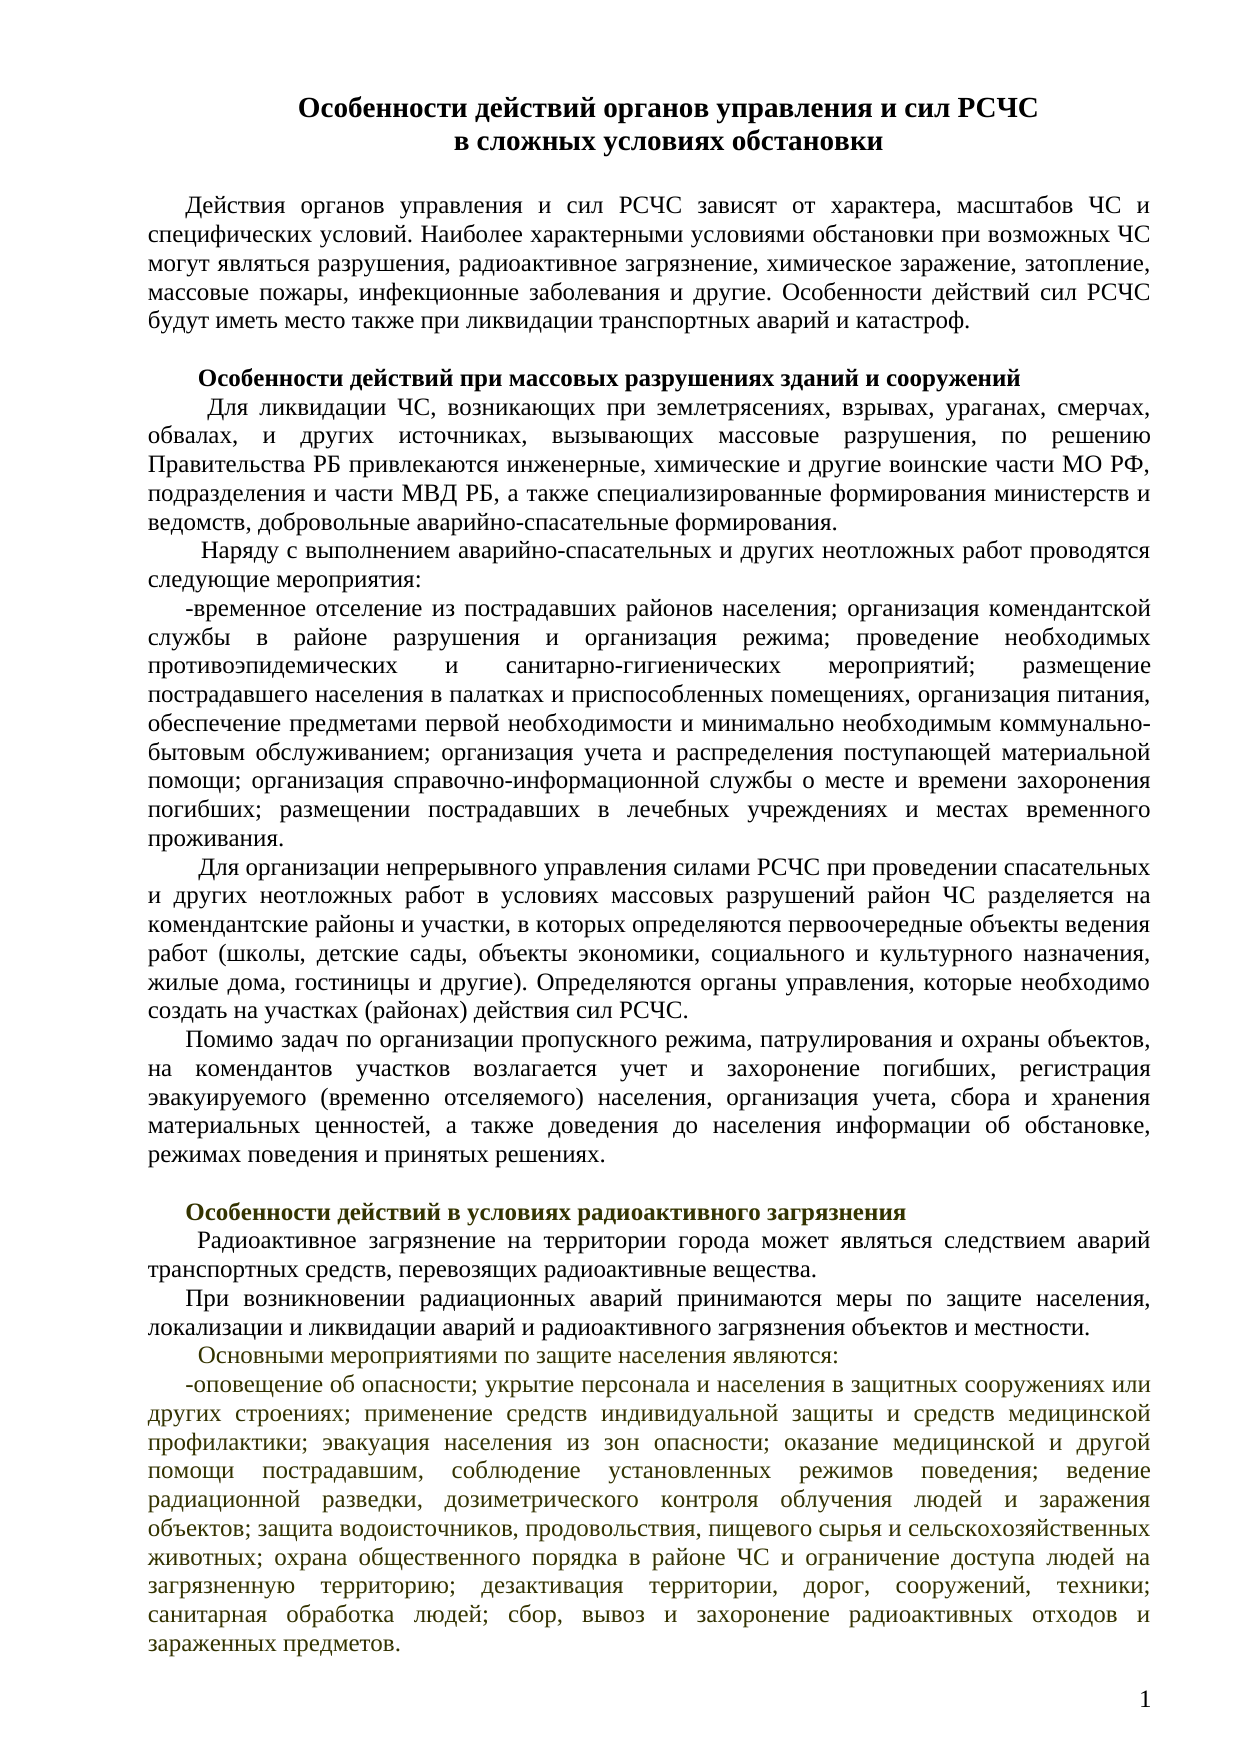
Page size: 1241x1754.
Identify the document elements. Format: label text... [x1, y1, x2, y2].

text При возникновении радиационных аварий принимаются меры по защите населения, локализации и ликвидации аварий и радиоактивного загрязнения объектов и местности. [148, 1283, 1152, 1340]
text -оповещение об опасности; укрытие персонала и населения в защитных сооружениях или других строениях; применение средств индивидуальной защиты и средств медицинской профилактики; эвакуация населения из зон опасности; оказание медицинской и другой помощи пострадавшим, соблюдение установленных режимов поведения; ведение радиационной разведки, дозиметрического контроля облучения людей и заражения объектов; защита водоисточников, продовольствия, пищевого сырья и сельскохозяйственных животных; охрана общественного порядка в районе ЧС и ограничение доступа людей на загрязненную территорию; дезактивация территории, дорог, сооружений, техники; санитарная обработка людей; сбор, вывоз и захоронение радиоактивных отходов и зараженных предметов. [148, 1369, 1152, 1657]
subtitle Особенности действий в условиях радиоактивного загрязнения [148, 1197, 1152, 1225]
text в сложных условиях обстановки [148, 123, 1152, 157]
text -временное отселение из пострадавших районов населения; организация комендантской службы в районе разрушения и организация режима; проведение необходимых противоэпидемических и санитарно-гигиенических мероприятий; размещение пострадавшего населения в палатках и приспособленных помещениях, организация питания, обеспечение предметами первой необходимости и минимально необходимым коммунально-бытовым обслуживанием; организация учета и распределения поступающей материальной помощи; организация справочно-информационной службы о месте и времени захоронения погибших; размещении пострадавших в лечебных учреждениях и местах временного проживания. [148, 593, 1152, 852]
text Помимо задач по организации пропускного режима, патрулирования и охраны объектов, на комендантов участков возлагается учет и захоронение погибших, регистрация эвакуируемого (временно отселяемого) населения, организация учета, сбора и хранения материальных ценностей, а также доведения до населения информации об обстановке, режимах поведения и принятых решениях. [148, 1024, 1152, 1168]
text Основными мероприятиями по защите населения являются: [148, 1340, 1152, 1369]
text Для организации непрерывного управления силами РСЧС при проведении спасательных и других неотложных работ в условиях массовых разрушений район ЧС разделяется на комендантские районы и участки, в которых определяются первоочередные объекты ведения работ (школы, детские сады, объекты экономики, социального и культурного назначения, жилые дома, гостиницы и другие). Определяются органы управления, которые необходимо создать на участках (районах) действия сил РСЧС. [148, 852, 1152, 1024]
text Для ликвидации ЧС, возникающих при землетрясениях, взрывах, ураганах, смерчах, обвалах, и других источниках, вызывающих массовые разрушения, по решению Правительства РБ привлекаются инженерные, химические и другие воинские части МО РФ, подразделения и части МВД РБ, а также специализированные формирования министерств и ведомств, добровольные аварийно-спасательные формирования. [148, 392, 1152, 535]
text Наряду с выполнением аварийно-спасательных и других неотложных работ проводятся следующие мероприятия: [148, 535, 1152, 593]
text Особенности действий органов управления и сил РСЧС [148, 90, 1152, 123]
text Радиоактивное загрязнение на территории города может являться следствием аварий транспортных средств, перевозящих радиоактивные вещества. [148, 1225, 1152, 1283]
text Действия органов управления и сил РСЧС зависят от характера, масштабов ЧС и специфических условий. Наиболее характерными условиями обстановки при возможных ЧС могут являться разрушения, радиоактивное загрязнение, химическое заражение, затопление, массовые пожары, инфекционные заболевания и другие. Особенности действий сил РСЧС будут иметь место также при ликвидации транспортных аварий и катастроф. [148, 190, 1152, 334]
text Особенности действий при массовых разрушениях зданий и сооружений [148, 363, 1152, 392]
